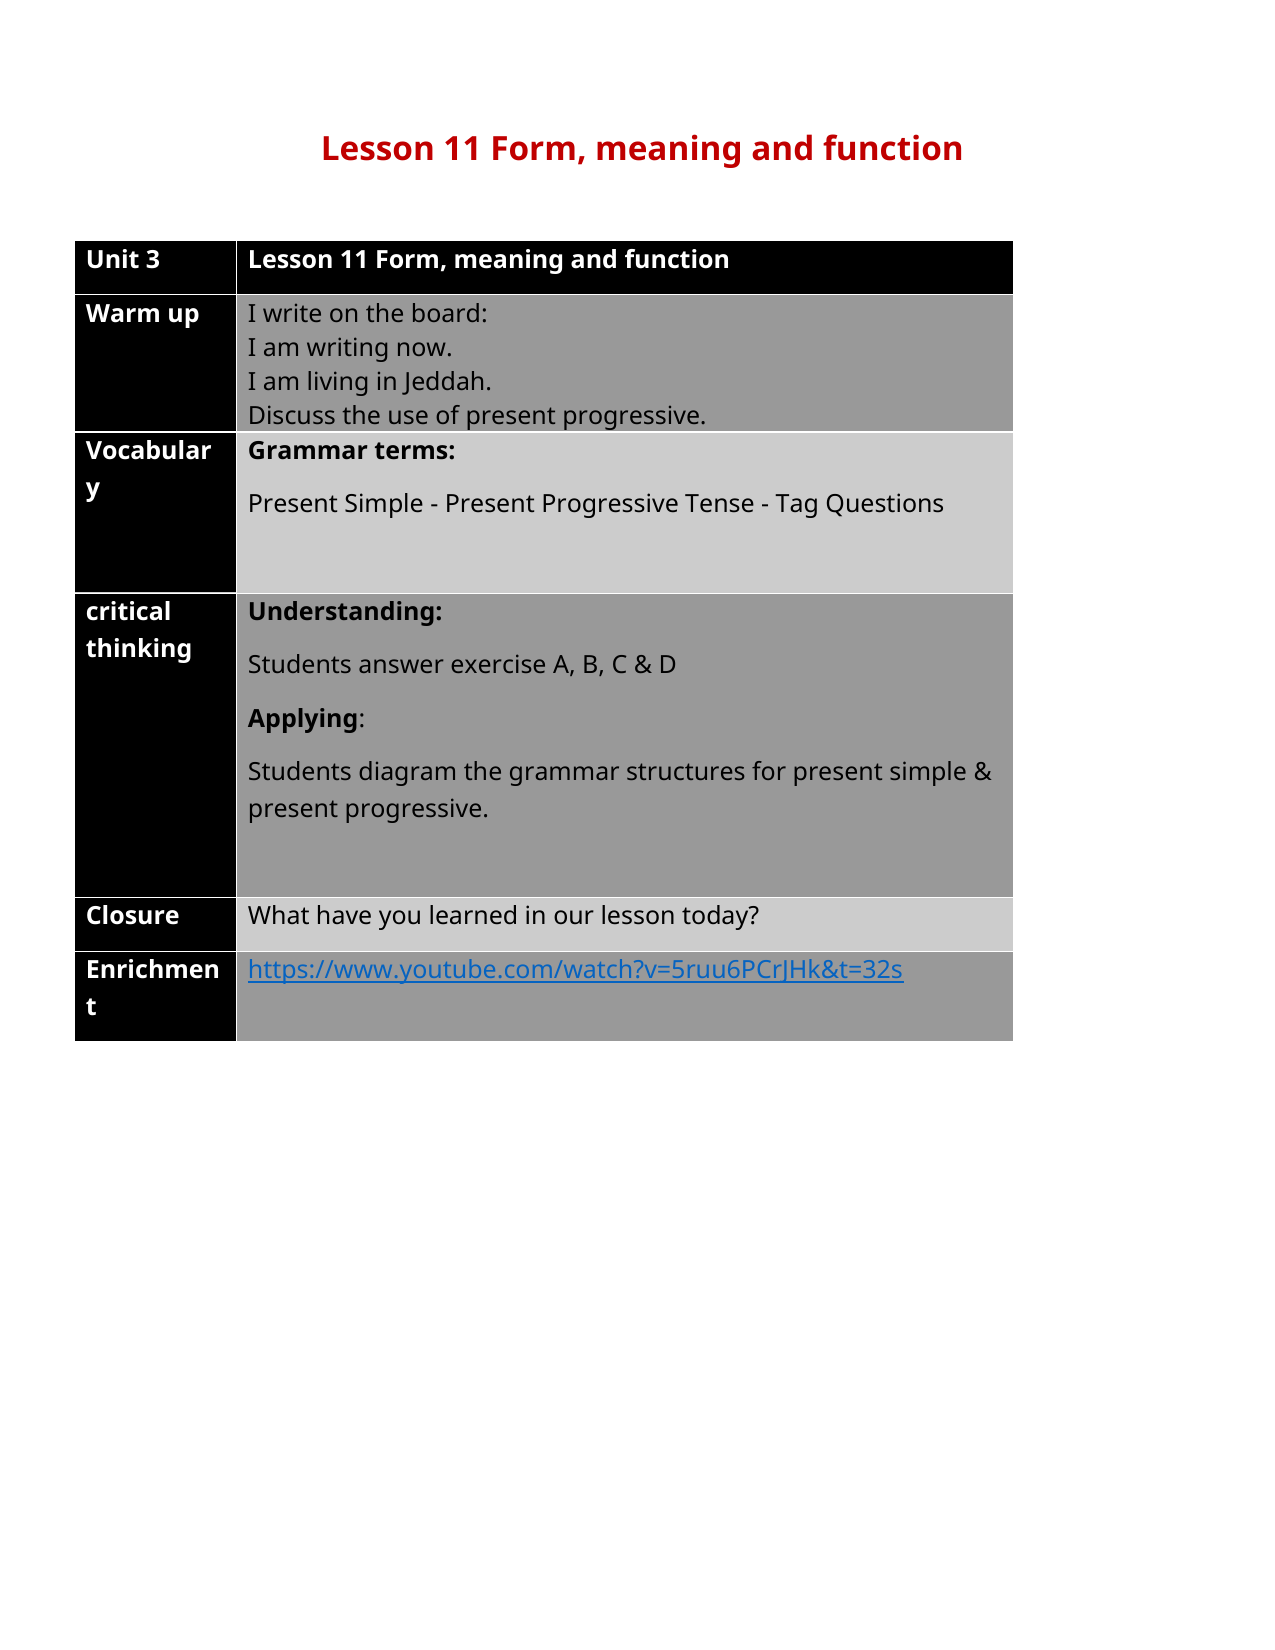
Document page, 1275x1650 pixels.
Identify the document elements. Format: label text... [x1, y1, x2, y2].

table_cell What have you learned in our lesson today? [237, 898, 1013, 951]
table_header Unit 3 [75, 241, 236, 294]
table_cell Understanding: Students answer exercise A, B, C & D Applying: Students diagram the grammar structures for present simple & present progressive. [237, 594, 1013, 897]
table_cell Warm up [75, 295, 236, 431]
text Lesson 11 Form, meaning and function [74, 124, 1211, 170]
table_cell Vocabulary [75, 433, 236, 592]
table_cell Closure [75, 898, 236, 951]
table_header Lesson 11 Form, meaning and function [237, 241, 1013, 294]
table_cell Grammar terms: Present Simple - Present Progressive Tense - Tag Questions [237, 433, 1013, 592]
table_cell critical thinking [75, 594, 236, 897]
table_cell https://www.youtube.com/watch?v=5ruu6PCrJHk&t=32s [237, 952, 1013, 1041]
table_cell I write on the board: I am writing now. I am living in Jeddah. Discuss the use of present progressive. [237, 295, 1013, 431]
table_cell Enrichment [75, 952, 236, 1041]
